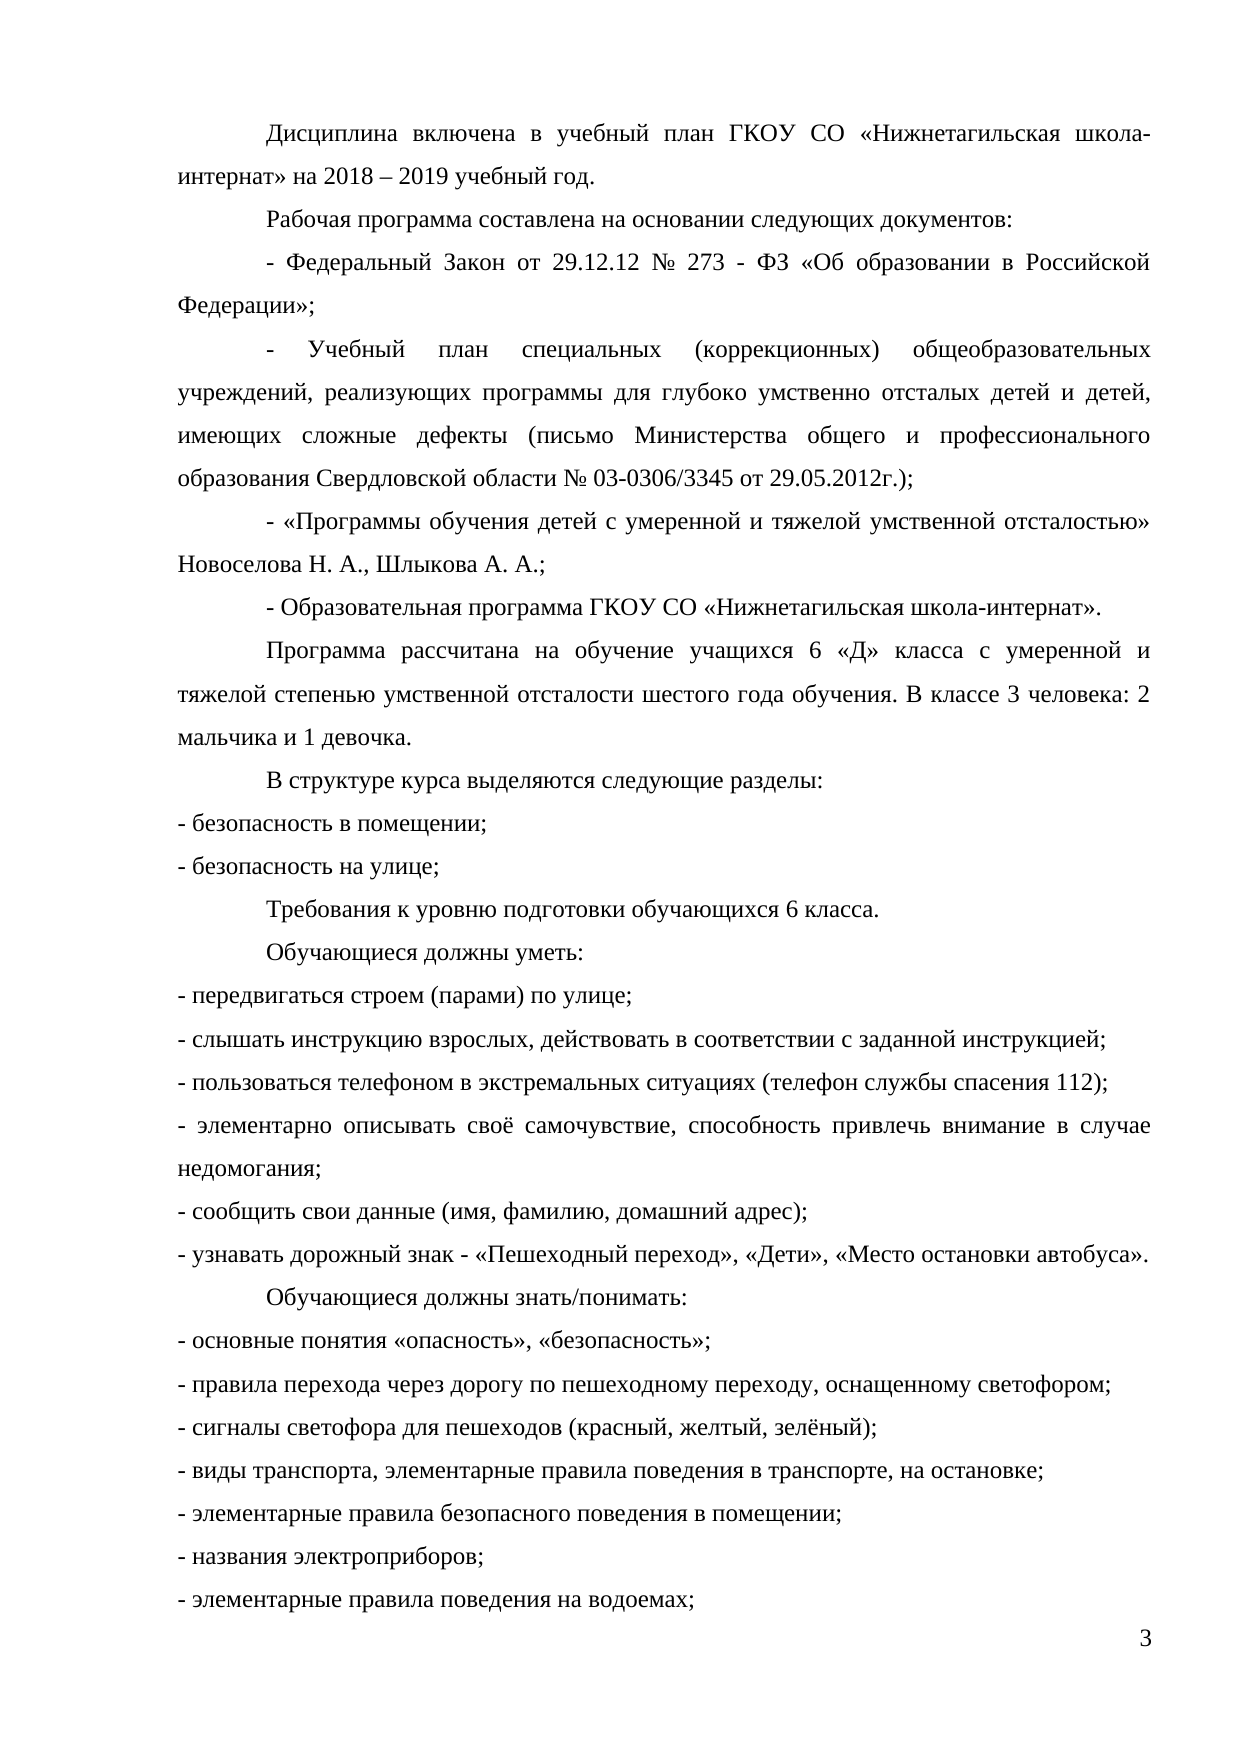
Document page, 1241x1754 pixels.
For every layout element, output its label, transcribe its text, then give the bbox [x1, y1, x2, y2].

text - Образовательная программа ГКОУ СО «Нижнетагильская школа-интернат». [177, 592, 1152, 621]
text - «Программы обучения детей с умеренной и тяжелой умственной отсталостью» Новоселова Н. А., Шлыкова А. А.; [177, 506, 1152, 578]
text - сигналы светофора для пешеходов (красный, желтый, зелёный); [177, 1412, 1152, 1441]
text - элементарные правила поведения на водоемах; [177, 1584, 1152, 1613]
text - слышать инструкцию взрослых, действовать в соответствии с заданной инструкцией; [177, 1024, 1152, 1052]
text - безопасность в помещении; [177, 808, 1152, 837]
text - передвигаться строем (парами) по улице; [177, 981, 1152, 1009]
text - основные понятия «опасность», «безопасность»; [177, 1326, 1152, 1354]
text Программа рассчитана на обучение учащихся 6 «Д» класса с умеренной и тяжелой степенью умственной отсталости шестого года обучения. В классе 3 человека: 2 мальчика и 1 девочка. [177, 636, 1152, 751]
text - Федеральный Закон от 29.12.12 № 273 - ФЗ «Об образовании в Российской Федерации»; [177, 247, 1152, 319]
text - элементарные правила безопасного поведения в помещении; [177, 1498, 1152, 1527]
text Требования к уровню подготовки обучающихся 6 класса. [177, 894, 1152, 923]
text Обучающиеся должны уметь: [177, 937, 1152, 966]
text - безопасность на улице; [177, 851, 1152, 880]
text - элементарно описывать своё самочувствие, способность привлечь внимание в случае недомогания; [177, 1110, 1152, 1182]
text - виды транспорта, элементарные правила поведения в транспорте, на остановке; [177, 1455, 1152, 1484]
text Дисциплина включена в учебный план ГКОУ СО «Нижнетагильская школа-интернат» на 2018 – 2019 учебный год. [177, 118, 1152, 190]
text В структуре курса выделяются следующие разделы: [177, 765, 1152, 794]
text - названия электроприборов; [177, 1541, 1152, 1570]
text Обучающиеся должны знать/понимать: [177, 1282, 1152, 1311]
text Рабочая программа составлена на основании следующих документов: [177, 204, 1152, 233]
text - пользоваться телефоном в экстремальных ситуациях (телефон службы спасения 112); [177, 1067, 1152, 1096]
text - Учебный план специальных (коррекционных) общеобразовательных учреждений, реализующих программы для глубоко умственно отсталых детей и детей, имеющих сложные дефекты (письмо Министерства общего и профессионального образования Свердловской области № 03-0306/3345 от 29.05.2012г.); [177, 334, 1152, 492]
text - узнавать дорожный знак - «Пешеходный переход», «Дети», «Место остановки автобуса». [177, 1239, 1152, 1268]
text - сообщить свои данные (имя, фамилию, домашний адрес); [177, 1196, 1152, 1225]
text - правила перехода через дорогу по пешеходному переходу, оснащенному светофором; [177, 1369, 1152, 1397]
